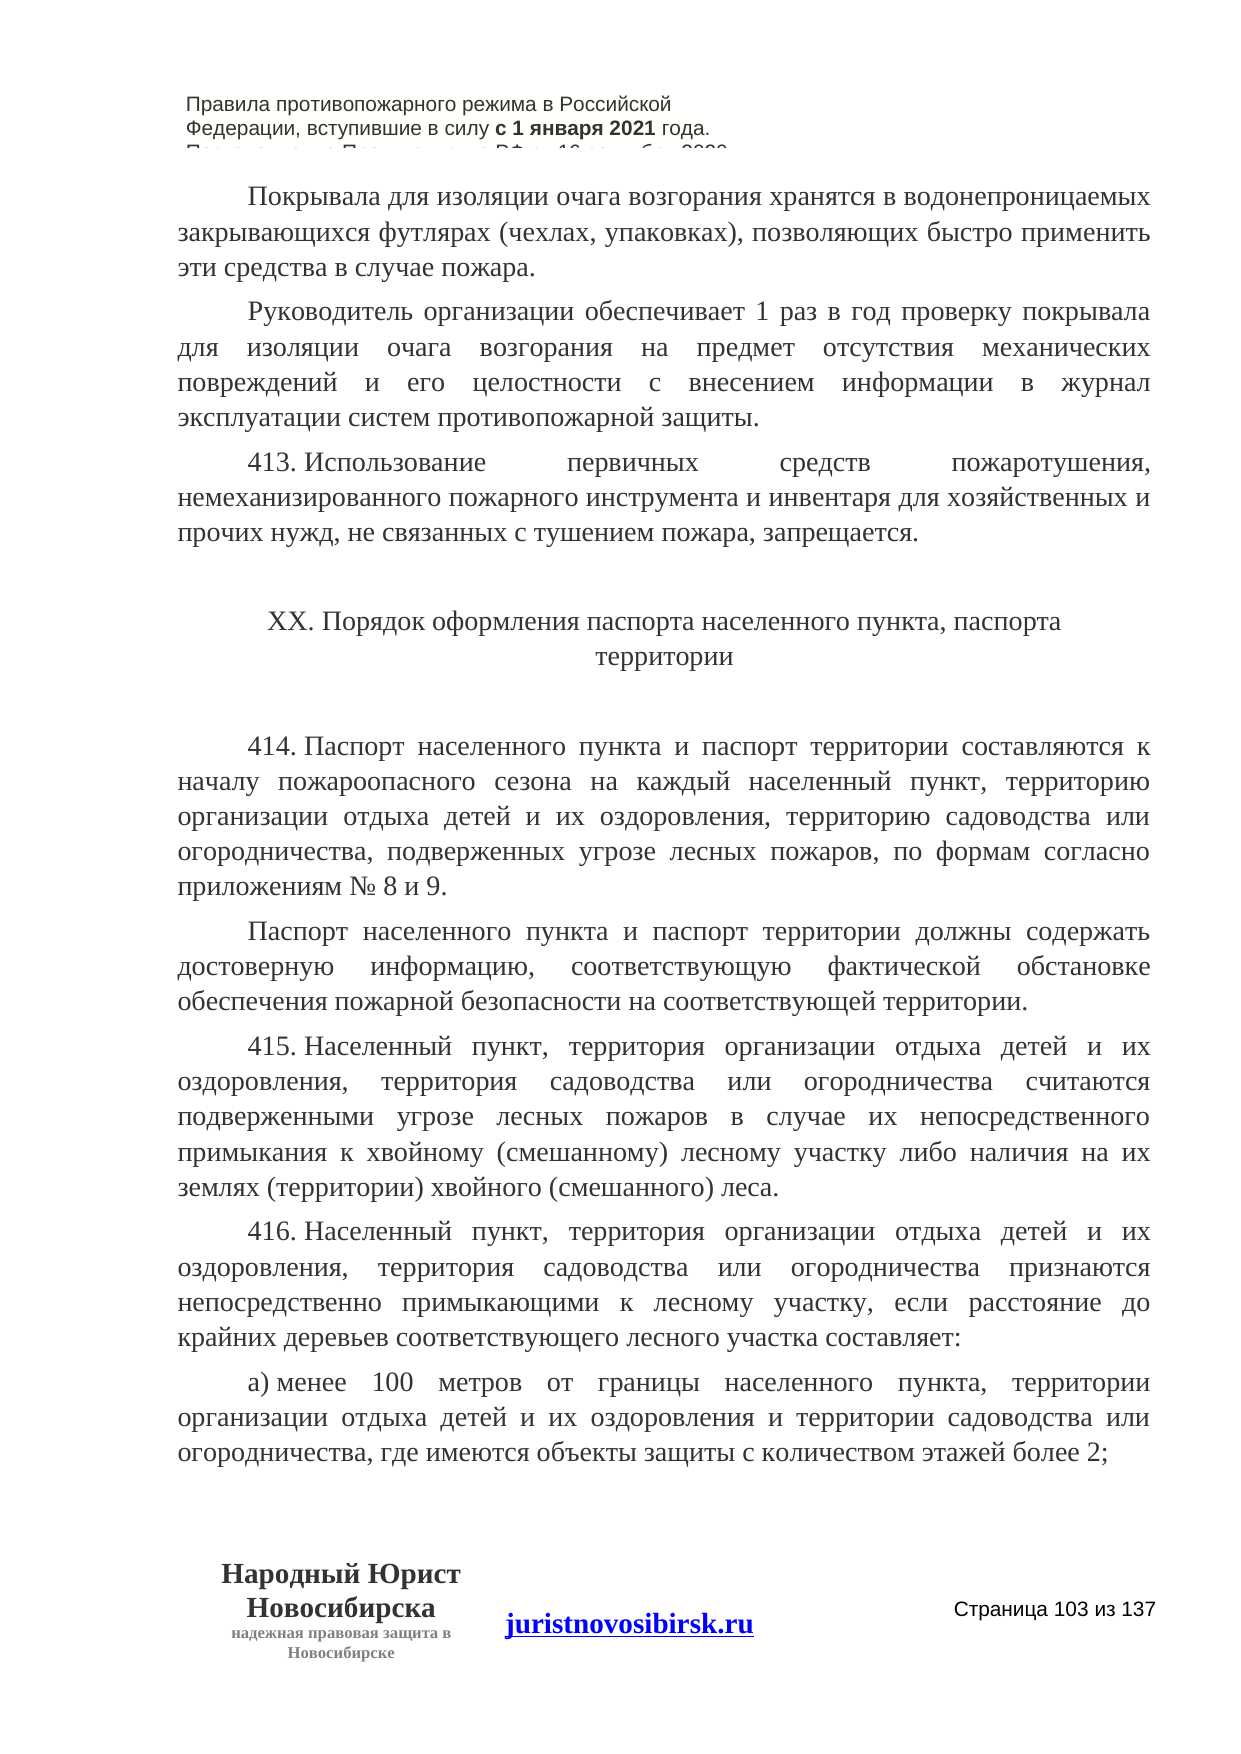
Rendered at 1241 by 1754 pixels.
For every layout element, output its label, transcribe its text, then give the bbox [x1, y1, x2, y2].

text а) менее от границы населенного пункта, территории организации отдыха детей и их оздоровления и территории садоводства или огородничества, где имеются объекты защиты с количеством этажей более 2; [177, 1362, 1152, 1467]
text Паспорт населенного пункта и паспорт территории должны содержать достоверную информацию, соответствующую фактической обстановке обеспечения пожарной безопасности на соответствующей территории. [177, 911, 1152, 1017]
text Покрывала для изоляции очага возгорания хранятся в водонепроницаемых закрывающихся футлярах (чехлах, упаковках), позволяющих быстро применить эти средства в случае пожара. [177, 177, 1152, 282]
text 413. Использование первичных средств пожаротушения, немеханизированного пожарного инструмента и инвентаря для хозяйственных и прочих нужд, не связанных с тушением пожара, запрещается. [177, 442, 1152, 547]
text XX. Порядок оформления паспорта населенного пункта, паспорта территории [247, 601, 1081, 672]
text 416. Населенный пункт, территория организации отдыха детей и их оздоровления, территория садоводства или огородничества признаются непосредственно примыкающими к лесному участку, если расстояние до крайних деревьев соответствующего лесного участка составляет: [177, 1212, 1152, 1352]
text Руководитель организации обеспечивает 1 раз в год проверку покрывала для изоляции очага возгорания на предмет отсутствия механических повреждений и его целостности с внесением информации в журнал эксплуатации систем противопожарной защиты. [177, 292, 1152, 432]
text 414. Паспорт населенного пункта и паспорт территории составляются к началу пожароопасного сезона на каждый населенный пункт, территорию организации отдыха детей и их оздоровления, территорию садоводства или огородничества, подверженных угрозе лесных пожаров, по формам согласно приложениям № 8 и 9. [177, 726, 1152, 902]
text 415. Населенный пункт, территория организации отдыха детей и их оздоровления, территория садоводства или огородничества считаются подверженными угрозе лесных пожаров в случае их непосредственного примыкания к хвойному (смешанному) лесному участку либо наличия на их землях (территории) хвойного (смешанного) леса. [177, 1026, 1152, 1202]
